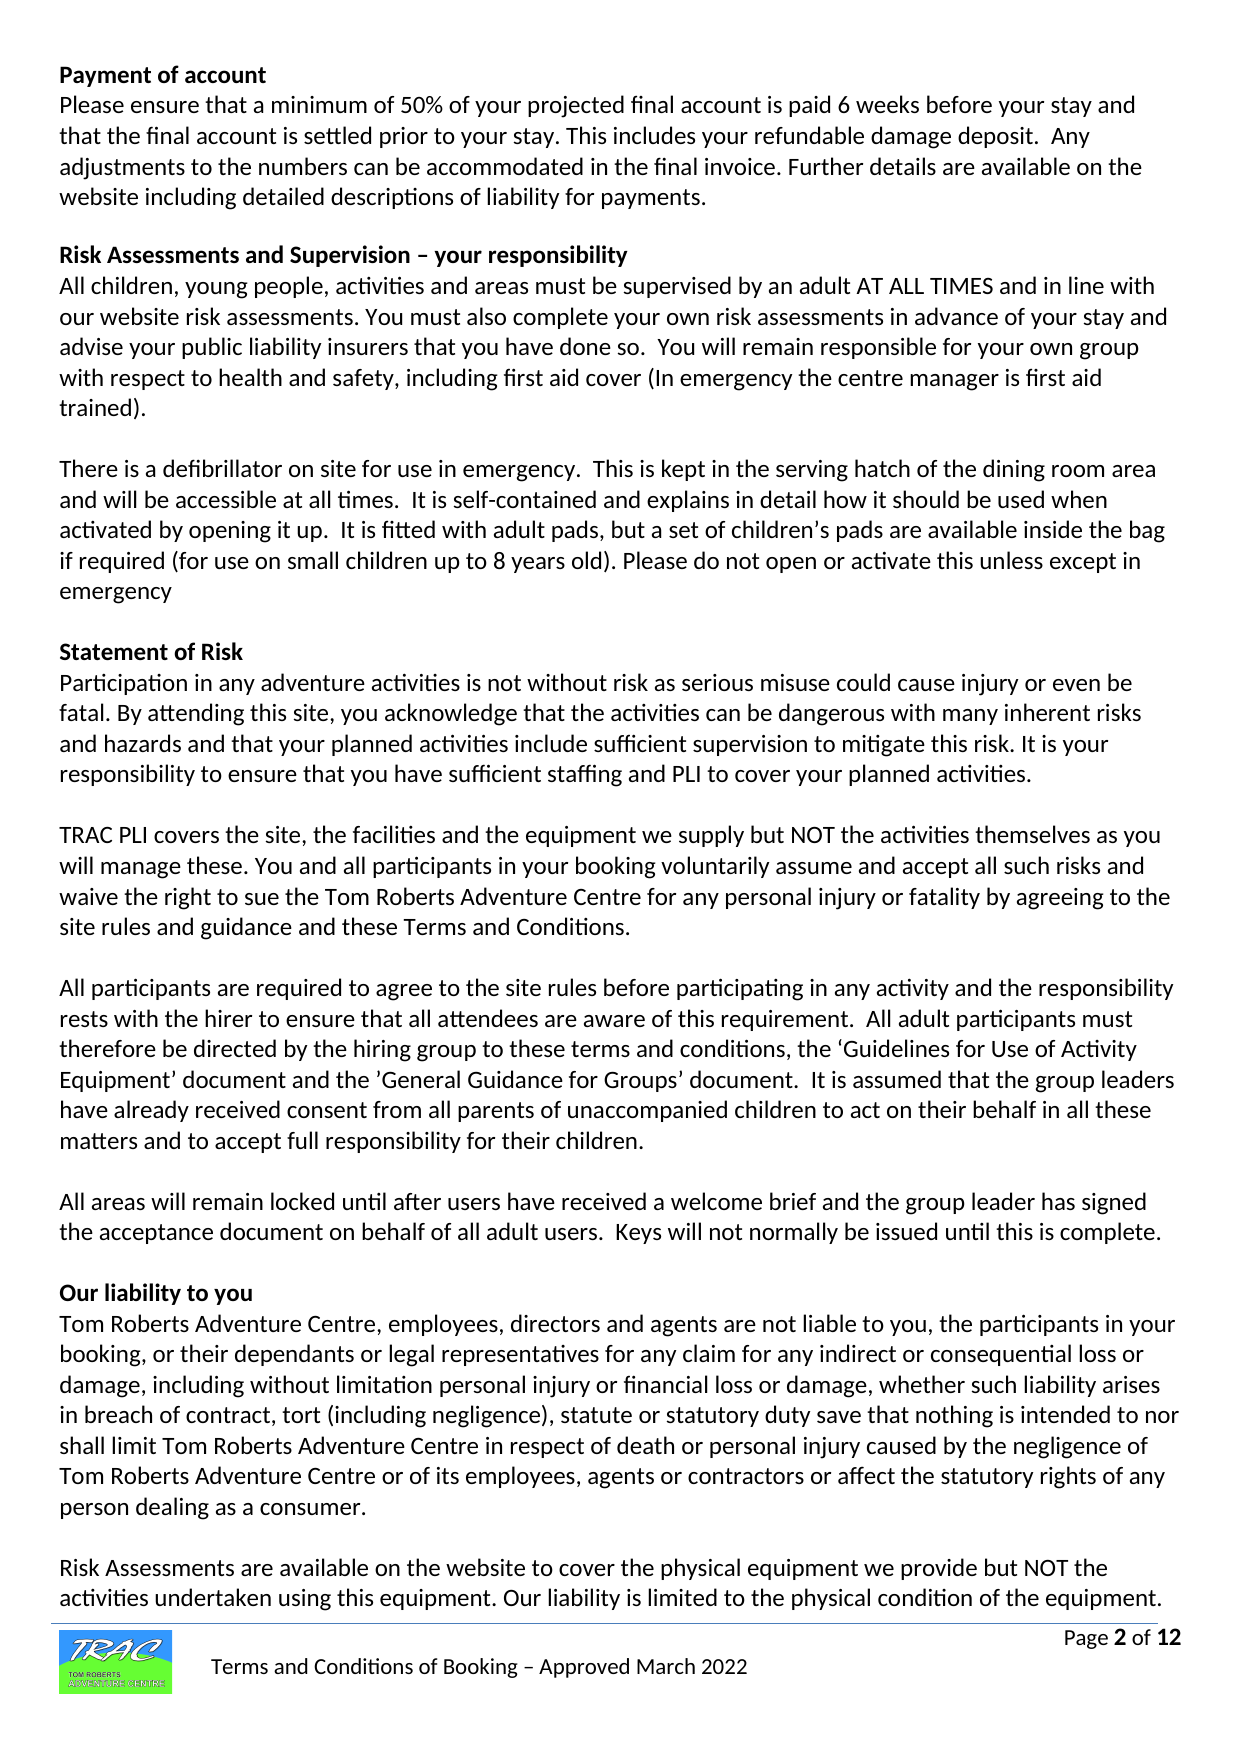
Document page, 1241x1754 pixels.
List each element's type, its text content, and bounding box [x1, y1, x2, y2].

text Statement of Risk [59, 636, 1181, 667]
text Please ensure that a minimum of 50% of your projected final account is paid 6 weeks before your stay and that the final account is settled prior to your stay. This includes your refundable damage deposit. Any adjustments to the numbers can be accommodated in the final invoice. Further details are available on the website including detailed descriptions of liability for payments. [59, 89, 1181, 212]
text Tom Roberts Adventure Centre, employees, directors and agents are not liable to you, the participants in your booking, or their dependants or legal representatives for any claim for any indirect or consequential loss or damage, including without limitation personal injury or financial loss or damage, whether such liability arises in breach of contract, tort (including negligence), statute or statutory duty save that nothing is intended to nor shall limit Tom Roberts Adventure Centre in respect of death or personal injury caused by the negligence of Tom Roberts Adventure Centre or of its employees, agents or contractors or affect the statutory rights of any person dealing as a consumer. [59, 1308, 1181, 1522]
text All participants are required to agree to the site rules before participating in any activity and the responsibility rests with the hirer to ensure that all attendees are aware of this requirement. All adult participants must therefore be directed by the hiring group to these terms and conditions, the ‘Guidelines for Use of Activity Equipment’ document and the ’General Guidance for Groups’ document. It is assumed that the group leaders have already received consent from all parents of unaccompanied children to act on their behalf in all these matters and to accept full responsibility for their children. [59, 972, 1181, 1155]
text Our liability to you [59, 1277, 1181, 1308]
text All areas will remain locked until after users have received a welcome brief and the group leader has signed the acceptance document on behalf of all adult users. Keys will not normally be issued until this is complete. [59, 1186, 1181, 1247]
text Participation in any adventure activities is not without risk as serious misuse could cause injury or even be fatal. By attending this site, you acknowledge that the activities can be dangerous with many inherent risks and hazards and that your planned activities include sufficient supervision to mitigate this risk. It is your responsibility to ensure that you have sufficient staffing and PLI to cover your planned activities. [59, 667, 1181, 789]
text Payment of account [59, 59, 1181, 89]
text TRAC PLI covers the site, the facilities and the equipment we supply but NOT the activities themselves as you will manage these. You and all participants in your booking voluntarily assume and accept all such risks and waive the right to sue the Tom Roberts Adventure Centre for any personal injury or fatality by agreeing to the site rules and guidance and these Terms and Conditions. [59, 819, 1181, 942]
text There is a defibrillator on site for use in emergency. This is kept in the serving hatch of the dining room area and will be accessible at all times. It is self-contained and explains in detail how it should be used when activated by opening it up. It is fitted with adult pads, but a set of children’s pads are available inside the bag if required (for use on small children up to 8 years old). Please do not open or activate this unless except in emergency [59, 453, 1181, 606]
text Risk Assessments and Supervision – your responsibility [59, 240, 1181, 270]
text All children, young people, activities and areas must be supervised by an adult AT ALL TIMES and in line with our website risk assessments. You must also complete your own risk assessments in advance of your stay and advise your public liability insurers that you have done so. You will remain responsible for your own group with respect to health and safety, including first aid cover (In emergency the centre manager is first aid trained). [59, 270, 1181, 423]
text Risk Assessments are available on the website to cover the physical equipment we provide but NOT the activities undertaken using this equipment. Our liability is limited to the physical condition of the equipment. [59, 1552, 1181, 1613]
picture [59, 1630, 173, 1694]
